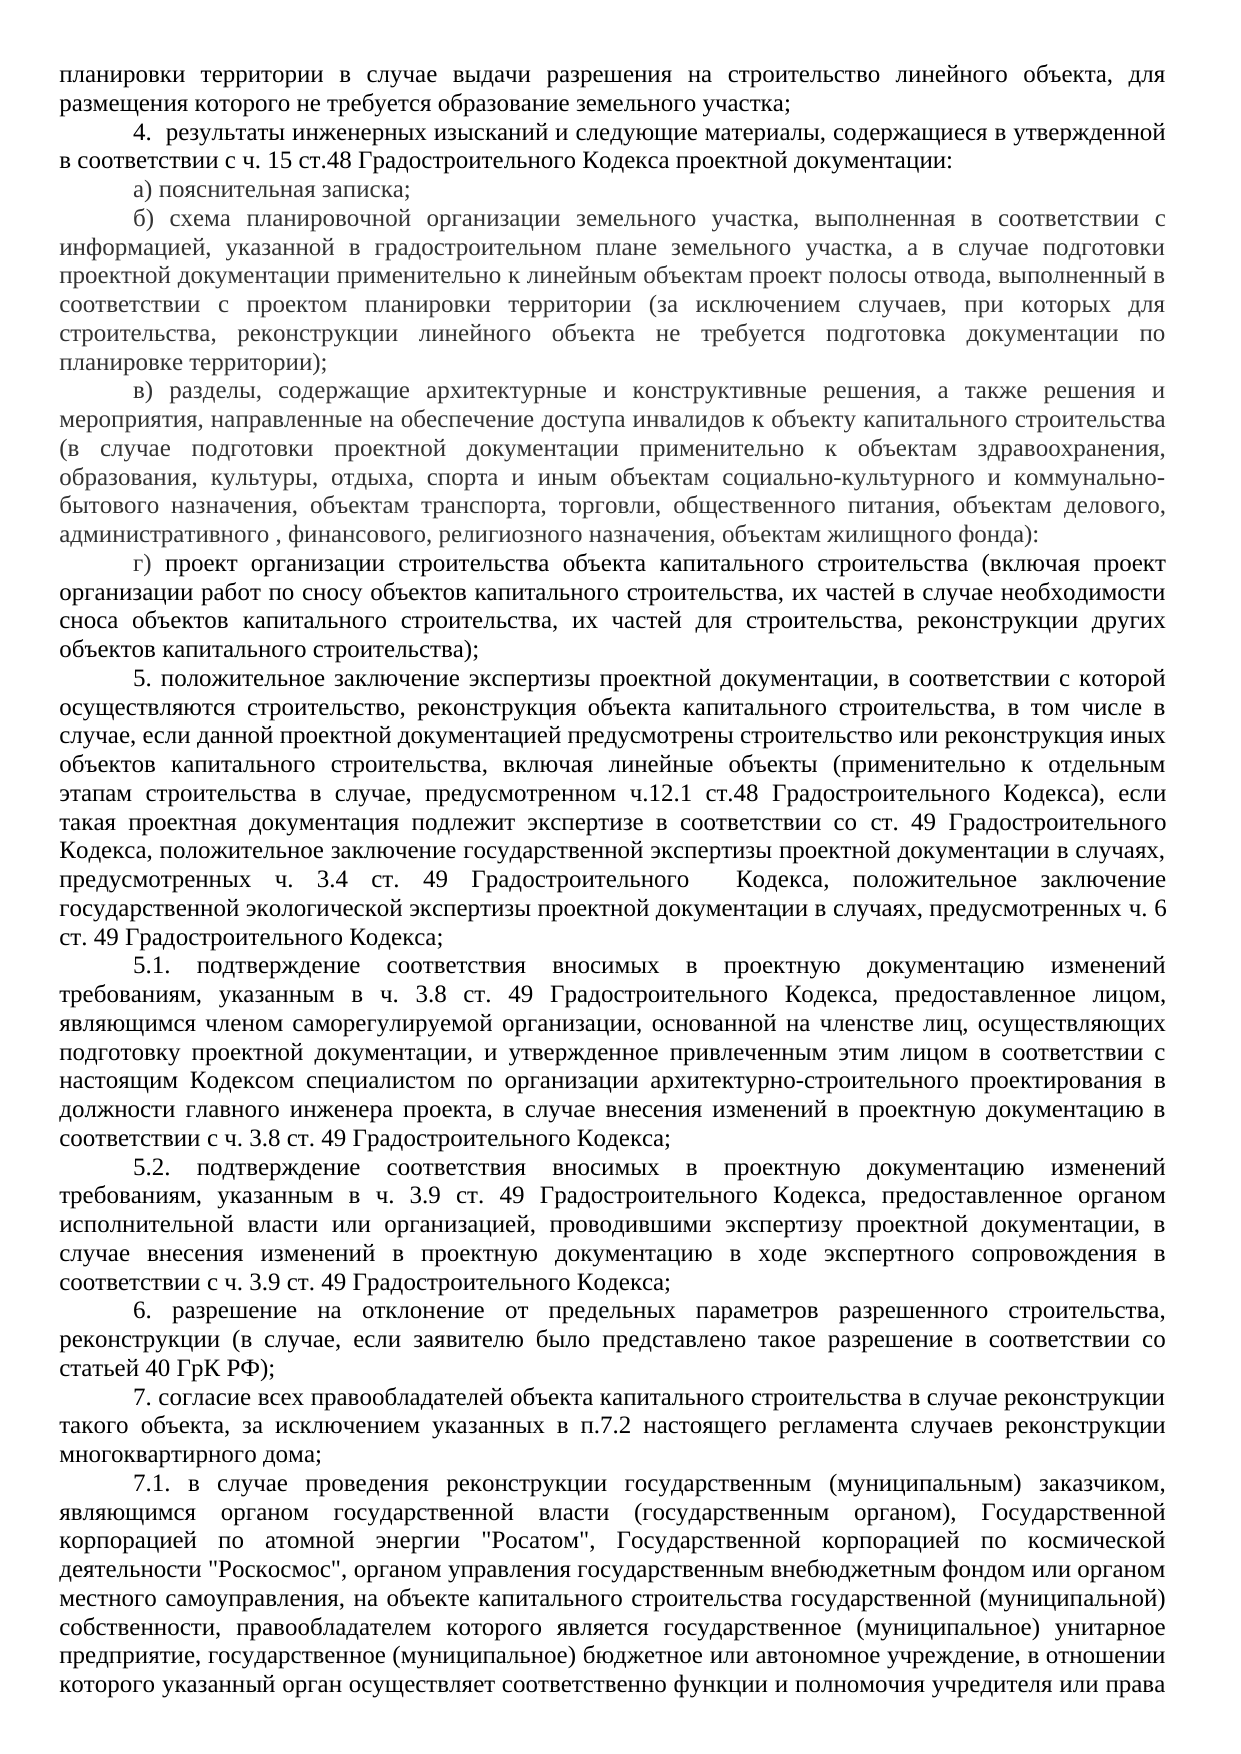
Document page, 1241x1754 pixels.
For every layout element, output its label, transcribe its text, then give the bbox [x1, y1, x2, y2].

text б) схема планировочной организации земельного участка, выполненная в соответствии с информацией, указанной в градостроительном плане земельного участка, а в случае подготовки проектной документации применительно к линейным объектам проект полосы отвода, выполненный в соответствии с проектом планировки территории (за исключением случаев, при которых для строительства, реконструкции линейного объекта не требуется подготовка документации по планировке территории); [59, 203, 1167, 375]
text в) разделы, содержащие архитектурные и конструктивные решения, а также решения и мероприятия, направленные на обеспечение доступа инвалидов к объекту капитального строительства (в случае подготовки проектной документации применительно к объектам здравоохранения, образования, культуры, отдыха, спорта и иным объектам социально-культурного и коммунально-бытового назначения, объектам транспорта, торговли, общественного питания, объектам делового, административного , финансового, религиозного назначения, объектам жилищного фонда): [59, 375, 1167, 548]
text 4. результаты инженерных изысканий и следующие материалы, содержащиеся в утвержденной в соответствии с ч. 15 ст.48 Градостроительного Кодекса проектной документации: [59, 117, 1167, 174]
text 7. согласие всех правообладателей объекта капитального строительства в случае реконструкции такого объекта, за исключением указанных в п.7.2 настоящего регламента случаев реконструкции многоквартирного дома; [59, 1382, 1167, 1468]
text 6. разрешение на отклонение от предельных параметров разрешенного строительства, реконструкции (в случае, если заявителю было представлено такое разрешение в соответствии со статьей 40 ГрК РФ); [59, 1295, 1167, 1382]
text а) пояснительная записка; [59, 174, 1167, 203]
text 5.2. подтверждение соответствия вносимых в проектную документацию изменений требованиям, указанным в ч. 3.9 ст. 49 Градостроительного Кодекса, предоставленное органом исполнительной власти или организацией, проводившими экспертизу проектной документации, в случае внесения изменений в проектную документацию в ходе экспертного сопровождения в соответствии с ч. 3.9 ст. 49 Градостроительного Кодекса; [59, 1152, 1167, 1295]
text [59, 59, 1167, 117]
text 5. положительное заключение экспертизы проектной документации, в соответствии с которой осуществляются строительство, реконструкция объекта капитального строительства, в том числе в случае, если данной проектной документацией предусмотрены строительство или реконструкция иных объектов капитального строительства, включая линейные объекты (применительно к отдельным этапам строительства в случае, предусмотренном ч.12.1 ст.48 Градостроительного Кодекса), если такая проектная документация подлежит экспертизе в соответствии со ст. 49 Градостроительного Кодекса, положительное заключение государственной экспертизы проектной документации в случаях, предусмотренных ч. 3.4 ст. 49 Градостроительного Кодекса, положительное заключение государственной экологической экспертизы проектной документации в случаях, предусмотренных ч. 6 ст. 49 Градостроительного Кодекса; [59, 663, 1167, 950]
text г) проект организации строительства объекта капитального строительства (включая проект организации работ по сносу объектов капитального строительства, их частей в случае необходимости сноса объектов капитального строительства, их частей для строительства, реконструкции других объектов капитального строительства); [59, 548, 1167, 663]
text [59, 1468, 1167, 1698]
text 5.1. подтверждение соответствия вносимых в проектную документацию изменений требованиям, указанным в ч. 3.8 ст. 49 Градостроительного Кодекса, предоставленное лицом, являющимся членом саморегулируемой организации, основанной на членстве лиц, осуществляющих подготовку проектной документации, и утвержденное привлеченным этим лицом в соответствии с настоящим Кодексом специалистом по организации архитектурно-строительного проектирования в должности главного инженера проекта, в случае внесения изменений в проектную документацию в соответствии с ч. 3.8 ст. 49 Градостроительного Кодекса; [59, 950, 1167, 1152]
